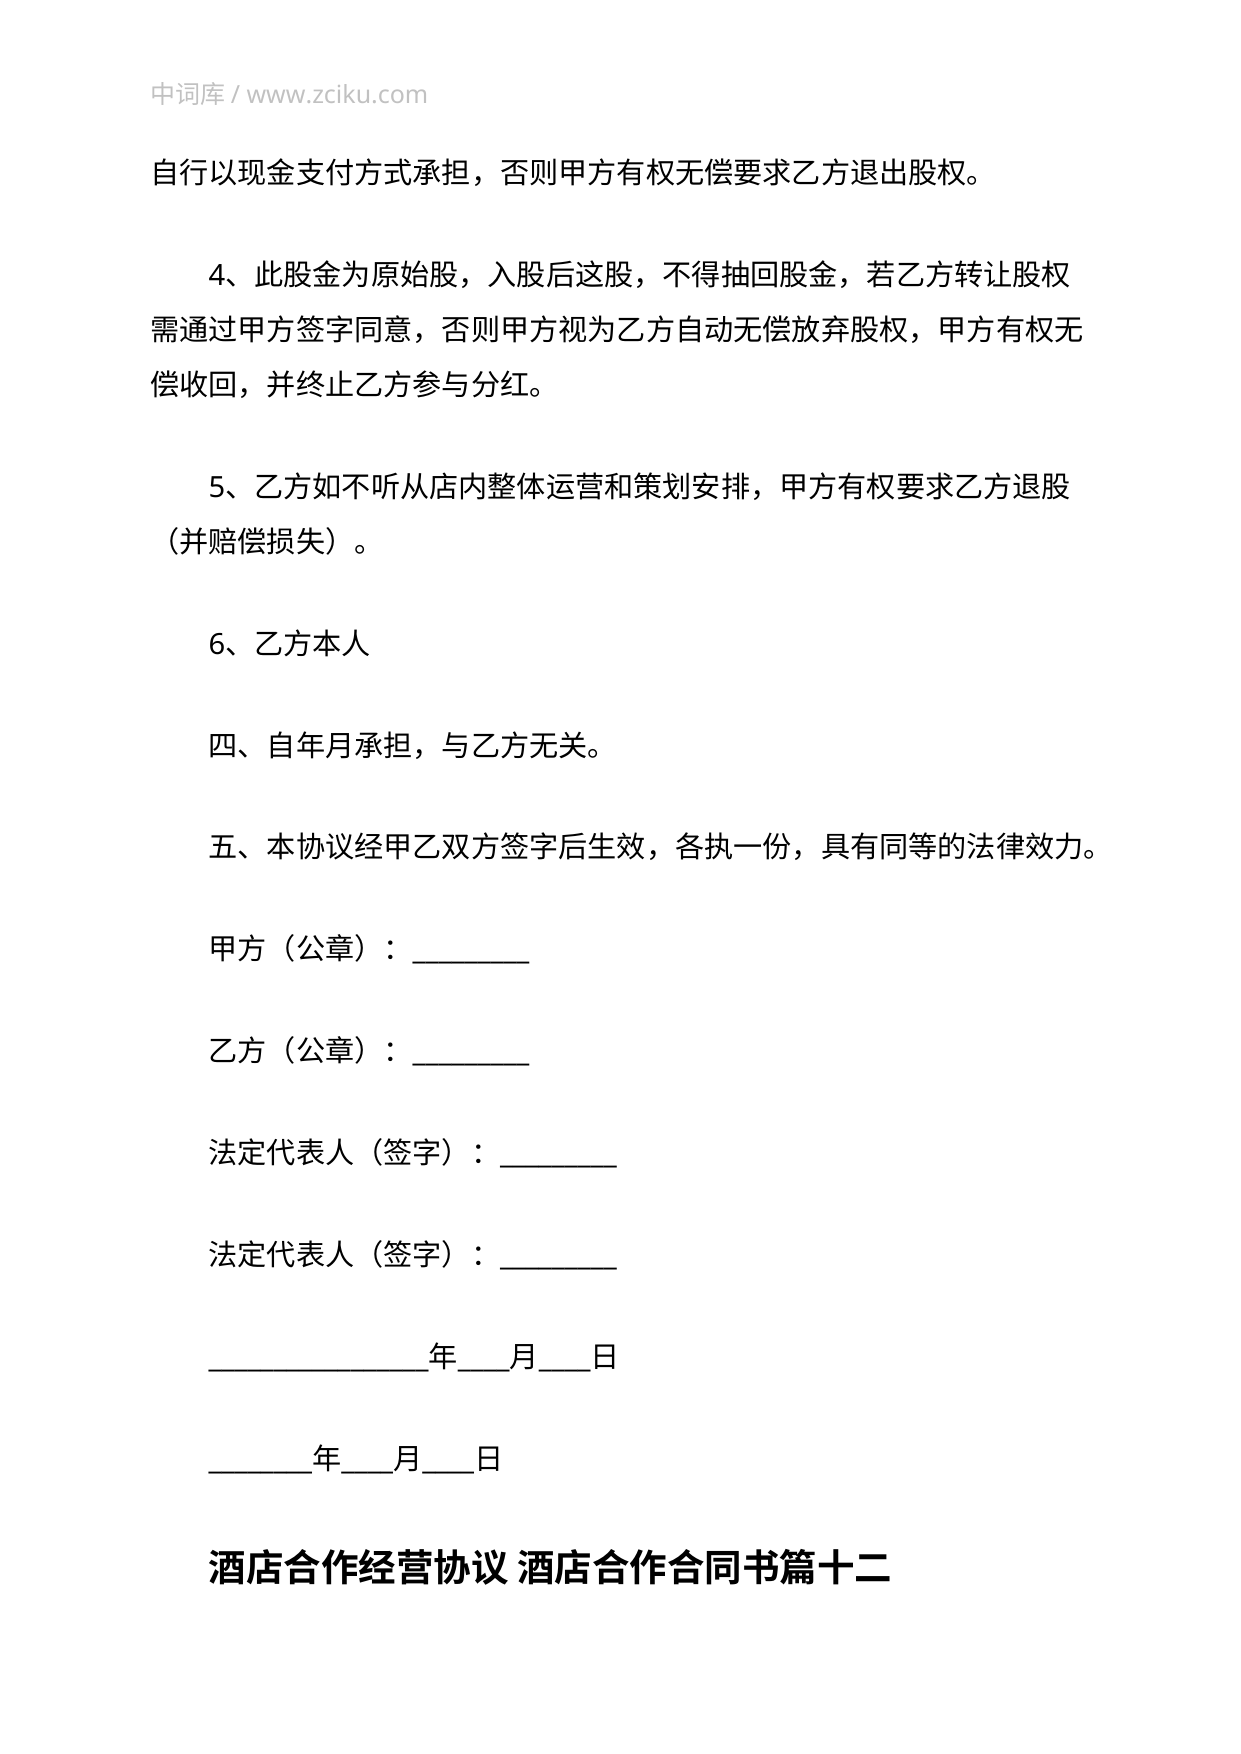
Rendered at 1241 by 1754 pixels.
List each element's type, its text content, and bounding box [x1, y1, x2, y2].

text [150, 150, 1090, 192]
text 四、自年月承担，与乙方无关。 [150, 722, 1090, 764]
text 甲方（公章）：_________ [150, 926, 1090, 968]
text 酒店合作经营协议 酒店合作合同书篇十二 [150, 1538, 1090, 1592]
text 法定代表人（签字）：_________ [150, 1232, 1090, 1274]
text 5、乙方如不听从店内整体运营和策划安排，甲方有权要求乙方退股（并赔偿损失）。 [150, 463, 1090, 561]
text _________________年____月____日 [150, 1334, 1090, 1376]
text 4、此股金为原始股，入股后这股，不得抽回股金，若乙方转让股权需通过甲方签字同意，否则甲方视为乙方自动无偿放弃股权，甲方有权无偿收回，并终止乙方参与分红。 [150, 252, 1090, 404]
text 五、本协议经甲乙双方签字后生效，各执一份，具有同等的法律效力。 [150, 824, 1090, 866]
text ________年____月____日 [150, 1436, 1090, 1478]
text 法定代表人（签字）：_________ [150, 1130, 1090, 1172]
text 乙方（公章）：_________ [150, 1028, 1090, 1070]
text 6、乙方本人 [150, 620, 1090, 663]
